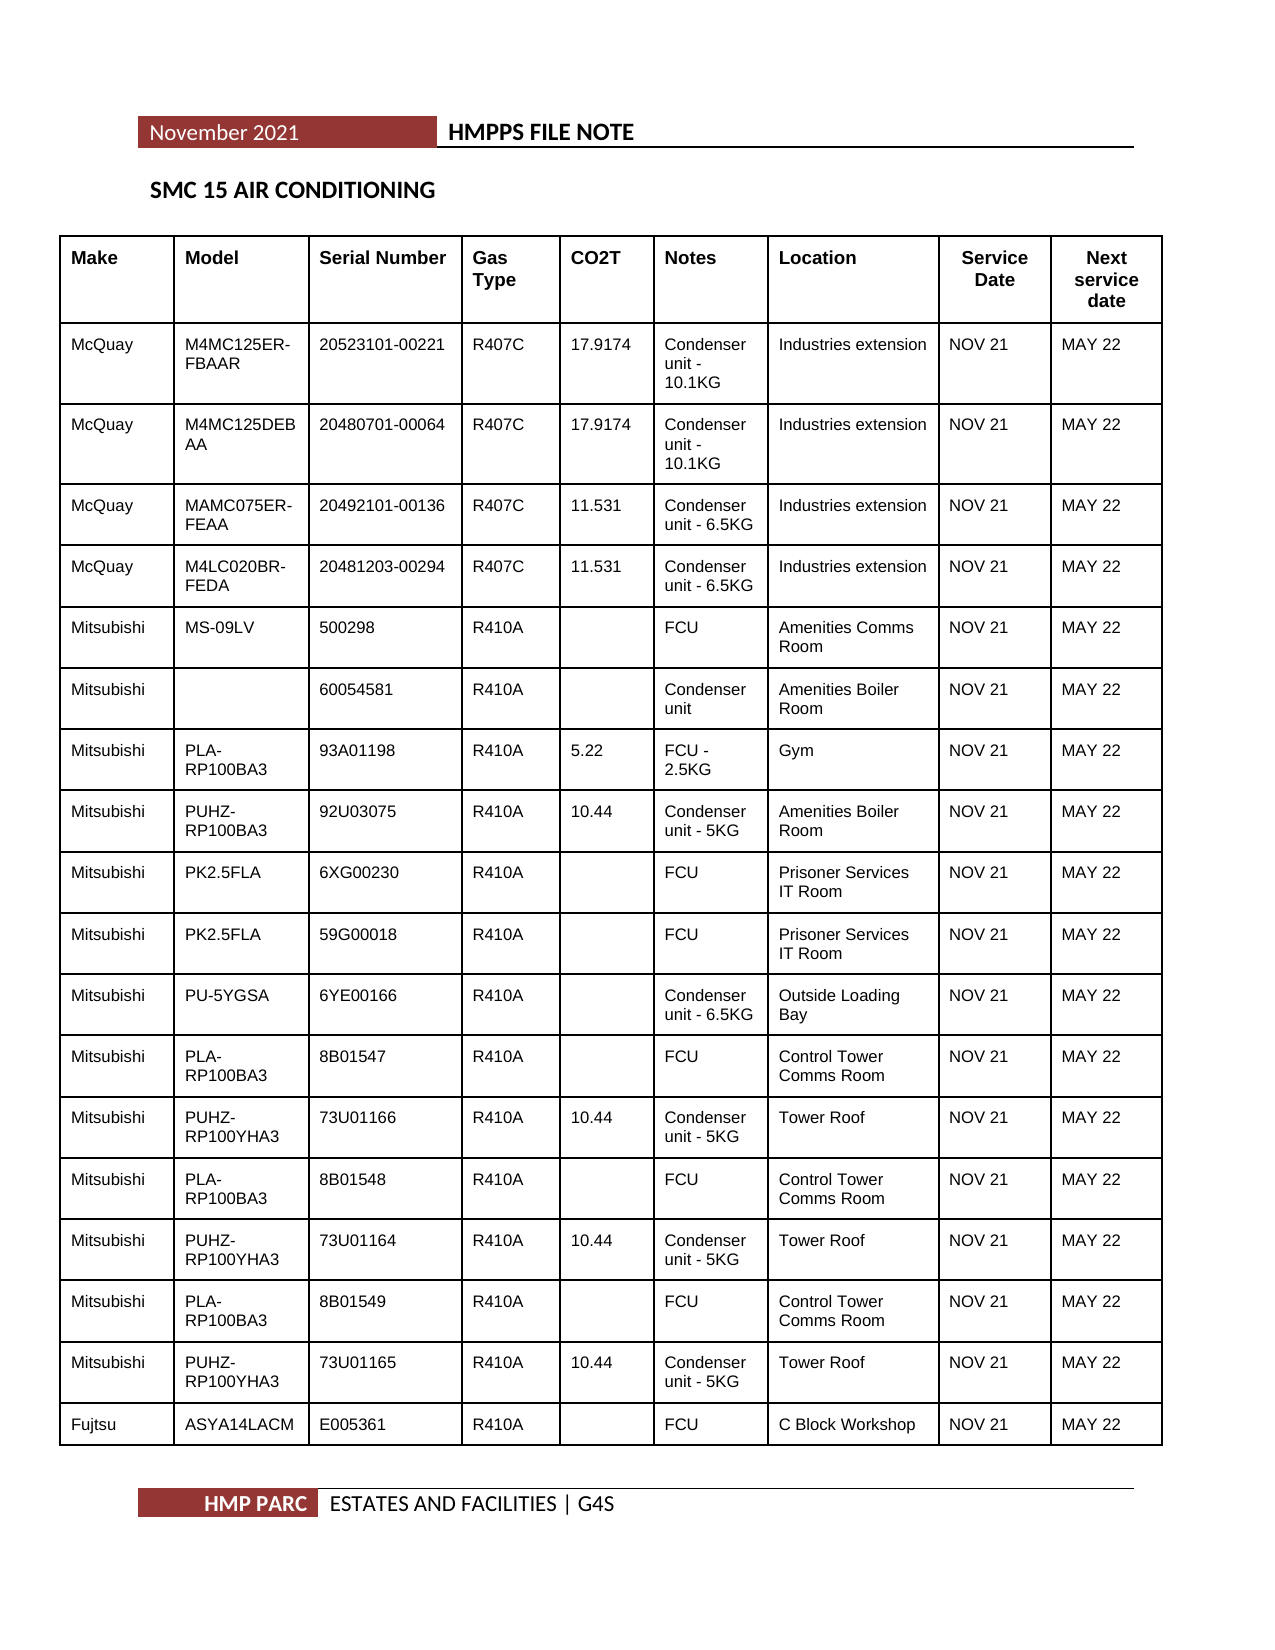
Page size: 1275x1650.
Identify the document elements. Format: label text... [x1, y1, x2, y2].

table_cell R410A [463, 1404, 559, 1444]
table_cell McQuay [61, 324, 173, 403]
table_cell Prisoner Services IT Room [769, 914, 938, 973]
table_cell MAY 22 [1052, 975, 1161, 1034]
table_cell PK2.5FLA [175, 914, 308, 973]
table_cell R410A [463, 791, 559, 851]
table_cell Mitsubishi [61, 1281, 173, 1341]
table_cell 20480701-00064 [310, 405, 461, 483]
table_cell R410A [463, 1343, 559, 1402]
table_cell Mitsubishi [61, 853, 173, 912]
table_cell NOV 21 [940, 1343, 1050, 1402]
table_cell Industries extension [769, 324, 938, 403]
table_cell Amenities Comms Room [769, 608, 938, 667]
table_cell MAY 22 [1052, 1343, 1161, 1402]
table_cell PUHZ-RP100BA3 [175, 791, 308, 851]
table_cell Mitsubishi [61, 1098, 173, 1157]
table_cell NOV 21 [940, 730, 1050, 789]
table_cell MS-09LV [175, 608, 308, 667]
table_cell NOV 21 [940, 791, 1050, 851]
table_cell Condenser unit - 5KG [655, 1220, 767, 1279]
table_cell MAY 22 [1052, 1098, 1161, 1157]
table_cell 10.44 [561, 1098, 653, 1157]
table_cell FCU [655, 1281, 767, 1341]
table_cell R410A [463, 975, 559, 1034]
table_cell [561, 608, 653, 667]
table_cell R410A [463, 608, 559, 667]
table_cell NOV 21 [940, 1281, 1050, 1341]
table_cell Industries extension [769, 485, 938, 544]
table_cell FCU [655, 608, 767, 667]
table_cell 17.9174 [561, 324, 653, 403]
table_cell M4MC125ER-FBAAR [175, 324, 308, 403]
table_cell E005361 [310, 1404, 461, 1444]
table_cell 93A01198 [310, 730, 461, 789]
table_cell MAY 22 [1052, 485, 1161, 544]
table_cell MAY 22 [1052, 546, 1161, 606]
text SMC 15 AIR CONDITIONING [150, 174, 1125, 204]
table_cell MAY 22 [1052, 1281, 1161, 1341]
table_cell Mitsubishi [61, 975, 173, 1034]
table_cell R410A [463, 1098, 559, 1157]
table_cell Condenser unit - 10.1KG [655, 405, 767, 483]
table_cell Tower Roof [769, 1343, 938, 1402]
table_cell McQuay [61, 546, 173, 606]
table_cell MAY 22 [1052, 1220, 1161, 1279]
table_cell Industries extension [769, 405, 938, 483]
table_cell 59G00018 [310, 914, 461, 973]
table_cell R407C [463, 405, 559, 483]
table_cell NOV 21 [940, 608, 1050, 667]
table_cell Control Tower Comms Room [769, 1159, 938, 1218]
table_cell 6YE00166 [310, 975, 461, 1034]
table_cell [175, 669, 308, 728]
table_cell NOV 21 [940, 405, 1050, 483]
table_cell Condenser unit [655, 669, 767, 728]
table_cell PUHZ-RP100YHA3 [175, 1098, 308, 1157]
table_cell NOV 21 [940, 914, 1050, 973]
table_cell [561, 1159, 653, 1218]
table_cell 11.531 [561, 485, 653, 544]
table_cell McQuay [61, 405, 173, 483]
table_cell MAY 22 [1052, 1404, 1161, 1444]
table_cell 6XG00230 [310, 853, 461, 912]
table_cell NOV 21 [940, 546, 1050, 606]
table_cell PLA-RP100BA3 [175, 1036, 308, 1096]
table_cell PU-5YGSA [175, 975, 308, 1034]
table_cell Mitsubishi [61, 1343, 173, 1402]
table_cell R410A [463, 730, 559, 789]
table_cell MAMC075ER-FEAA [175, 485, 308, 544]
table_cell McQuay [61, 485, 173, 544]
table_cell [561, 1036, 653, 1096]
table_cell NOV 21 [940, 324, 1050, 403]
table_cell NOV 21 [940, 975, 1050, 1034]
table_cell Amenities Boiler Room [769, 791, 938, 851]
table_cell R410A [463, 1220, 559, 1279]
table_cell R410A [463, 669, 559, 728]
table_cell Control Tower Comms Room [769, 1036, 938, 1096]
table_cell PUHZ-RP100YHA3 [175, 1343, 308, 1402]
table_cell PUHZ-RP100YHA3 [175, 1220, 308, 1279]
table_cell R407C [463, 324, 559, 403]
table_cell 17.9174 [561, 405, 653, 483]
table_cell 20481203-00294 [310, 546, 461, 606]
table_cell NOV 21 [940, 1036, 1050, 1096]
table_cell Mitsubishi [61, 669, 173, 728]
table_cell Mitsubishi [61, 608, 173, 667]
table_cell FCU [655, 1404, 767, 1444]
table_cell Mitsubishi [61, 1036, 173, 1096]
table_cell 20523101-00221 [310, 324, 461, 403]
table_cell M4LC020BR-FEDA [175, 546, 308, 606]
table_cell 8B01548 [310, 1159, 461, 1218]
table_cell [561, 975, 653, 1034]
table_cell FCU [655, 853, 767, 912]
table_header Make [61, 237, 173, 322]
table_cell FCU - 2.5KG [655, 730, 767, 789]
table_cell MAY 22 [1052, 791, 1161, 851]
table_cell [561, 1404, 653, 1444]
table_cell Fujtsu [61, 1404, 173, 1444]
table_cell Condenser unit - 5KG [655, 1343, 767, 1402]
table_cell R410A [463, 1036, 559, 1096]
table_cell 73U01166 [310, 1098, 461, 1157]
table_cell R407C [463, 546, 559, 606]
table_cell 73U01165 [310, 1343, 461, 1402]
table_cell PK2.5FLA [175, 853, 308, 912]
table_cell R410A [463, 1281, 559, 1341]
table_cell ASYA14LACM [175, 1404, 308, 1444]
table_cell MAY 22 [1052, 669, 1161, 728]
table_cell MAY 22 [1052, 914, 1161, 973]
table_cell MAY 22 [1052, 1159, 1161, 1218]
table_cell Condenser unit - 10.1KG [655, 324, 767, 403]
table_cell Control Tower Comms Room [769, 1281, 938, 1341]
table_cell Gym [769, 730, 938, 789]
table_cell PLA-RP100BA3 [175, 1159, 308, 1218]
table_cell PLA-RP100BA3 [175, 1281, 308, 1341]
table_cell PLA-RP100BA3 [175, 730, 308, 789]
table_cell Amenities Boiler Room [769, 669, 938, 728]
table_cell 10.44 [561, 1220, 653, 1279]
table_cell Condenser unit - 6.5KG [655, 485, 767, 544]
table_cell Mitsubishi [61, 1159, 173, 1218]
table_cell MAY 22 [1052, 853, 1161, 912]
table_cell MAY 22 [1052, 1036, 1161, 1096]
table_cell NOV 21 [940, 1220, 1050, 1279]
table_header Service Date [940, 237, 1050, 322]
table_cell 10.44 [561, 791, 653, 851]
table_cell FCU [655, 1036, 767, 1096]
table_cell [561, 853, 653, 912]
table_cell 5.22 [561, 730, 653, 789]
table_cell Condenser unit - 5KG [655, 1098, 767, 1157]
table_cell MAY 22 [1052, 405, 1161, 483]
table_cell R410A [463, 853, 559, 912]
table_cell R407C [463, 485, 559, 544]
table_cell Condenser unit - 6.5KG [655, 546, 767, 606]
table_cell 60054581 [310, 669, 461, 728]
table_cell MAY 22 [1052, 324, 1161, 403]
table_cell Condenser unit - 5KG [655, 791, 767, 851]
table_cell Mitsubishi [61, 730, 173, 789]
table_header Location [769, 237, 938, 322]
table_cell NOV 21 [940, 853, 1050, 912]
table_cell MAY 22 [1052, 608, 1161, 667]
table_header Next service date [1052, 237, 1161, 322]
table_cell R410A [463, 914, 559, 973]
table_cell 92U03075 [310, 791, 461, 851]
table_cell Prisoner Services IT Room [769, 853, 938, 912]
table_cell R410A [463, 1159, 559, 1218]
table_cell NOV 21 [940, 1404, 1050, 1444]
table_cell NOV 21 [940, 1159, 1050, 1218]
table_header Model [175, 237, 308, 322]
table_cell [561, 914, 653, 973]
table_cell M4MC125DEBAA [175, 405, 308, 483]
table_cell Tower Roof [769, 1220, 938, 1279]
table_header Serial Number [310, 237, 461, 322]
table_cell 8B01549 [310, 1281, 461, 1341]
table_cell [561, 669, 653, 728]
table_cell 8B01547 [310, 1036, 461, 1096]
table_cell Outside Loading Bay [769, 975, 938, 1034]
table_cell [769, 1404, 938, 1444]
table_header Notes [655, 237, 767, 322]
table_header Gas Type [463, 237, 559, 322]
table_cell Tower Roof [769, 1098, 938, 1157]
table_cell FCU [655, 1159, 767, 1218]
table_cell 20492101-00136 [310, 485, 461, 544]
table_cell MAY 22 [1052, 730, 1161, 789]
table_cell Mitsubishi [61, 1220, 173, 1279]
table_cell FCU [655, 914, 767, 973]
table_cell Mitsubishi [61, 791, 173, 851]
table_header CO2T [561, 237, 653, 322]
table_cell Mitsubishi [61, 914, 173, 973]
table_cell NOV 21 [940, 669, 1050, 728]
table_cell 73U01164 [310, 1220, 461, 1279]
table_cell 10.44 [561, 1343, 653, 1402]
table_cell 500298 [310, 608, 461, 667]
table_cell 11.531 [561, 546, 653, 606]
table_cell [561, 1281, 653, 1341]
table_cell NOV 21 [940, 485, 1050, 544]
table_cell Condenser unit - 6.5KG [655, 975, 767, 1034]
table_cell NOV 21 [940, 1098, 1050, 1157]
table_cell Industries extension [769, 546, 938, 606]
